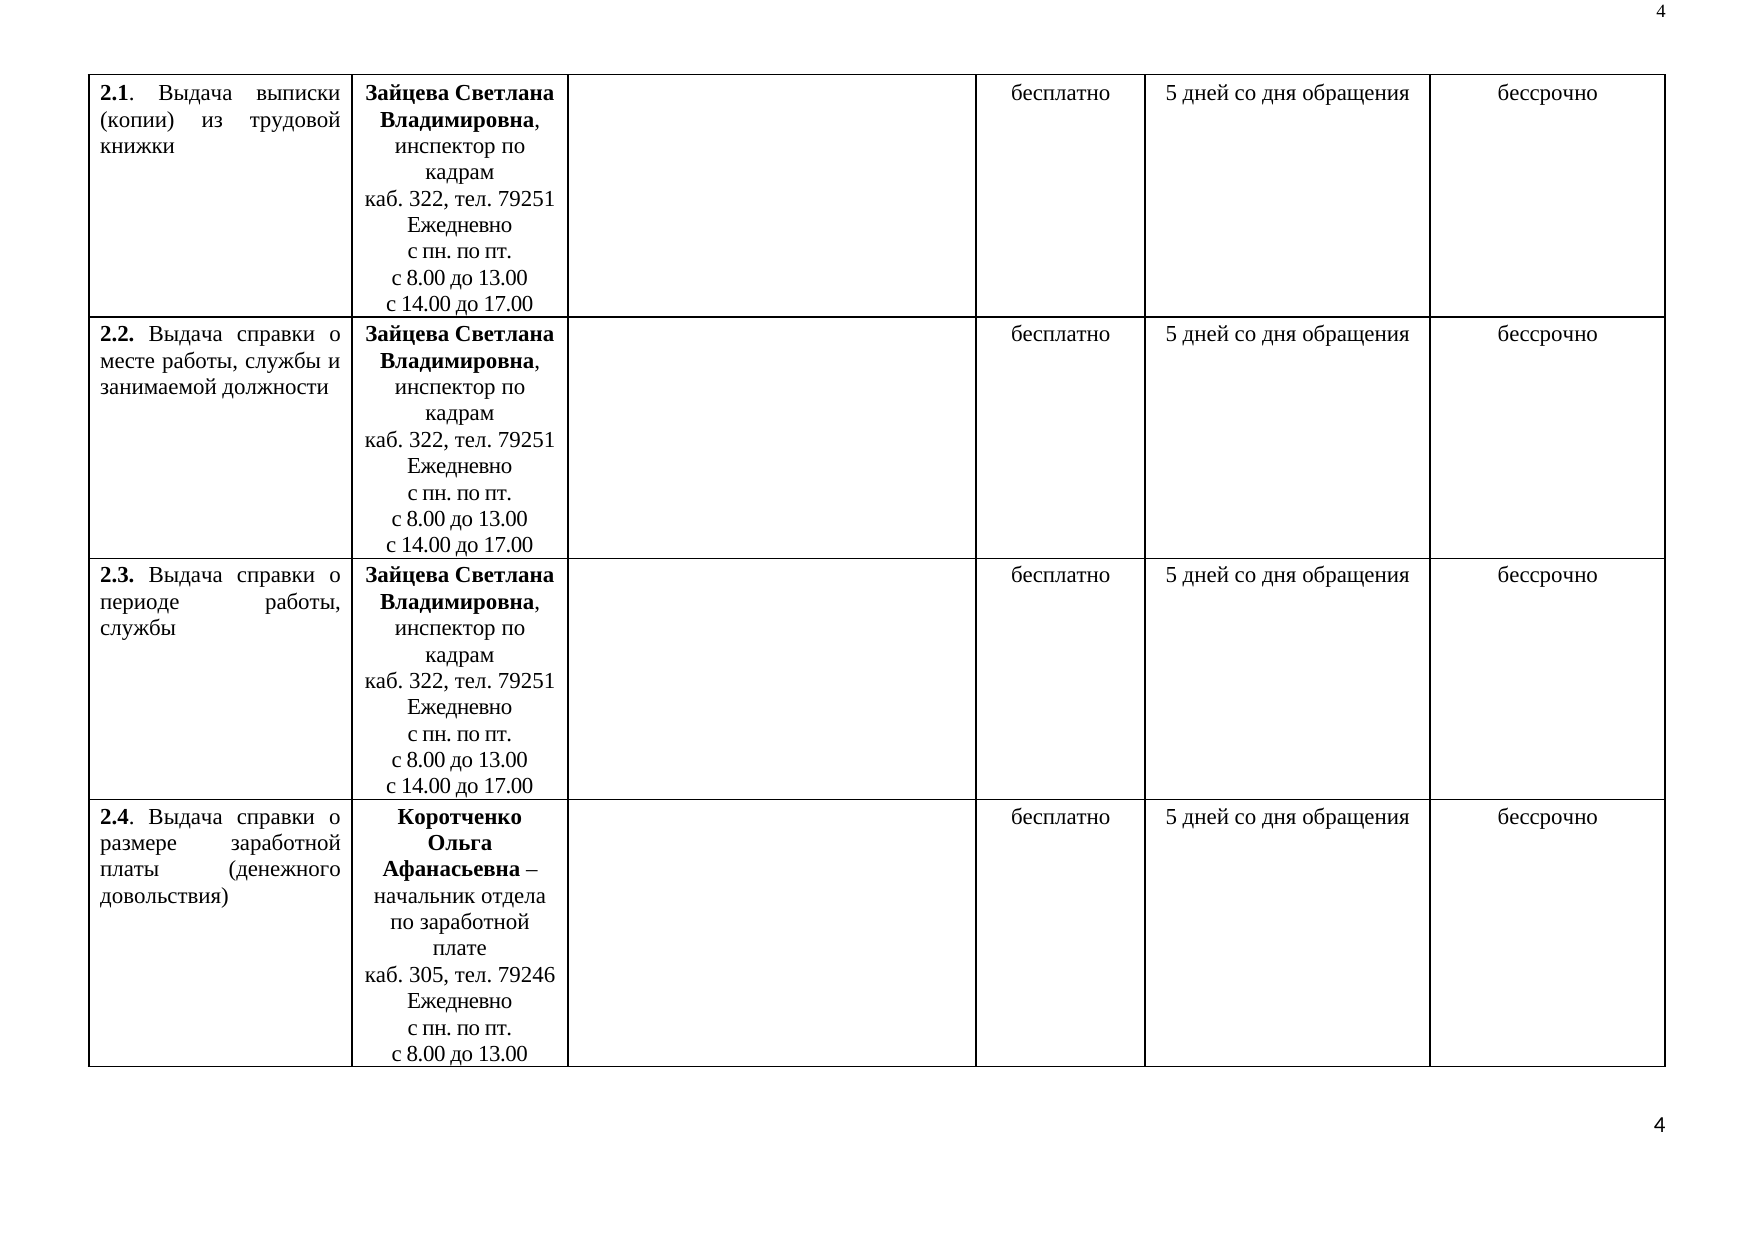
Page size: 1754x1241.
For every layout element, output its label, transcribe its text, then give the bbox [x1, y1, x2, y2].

table_cell 5 дней со дня обращения [1146, 318, 1429, 558]
table_cell Зайцева Светлана Владимировна, инспектор по кадрам каб. 322, тел. 79251 Ежедневно с пн. по пт. с 8.00 до 13.00 с 14.00 до 17.00 [353, 318, 567, 558]
table_cell бессрочно [1431, 559, 1664, 799]
table_cell бессрочно [1431, 318, 1664, 558]
table_cell бесплатно [977, 318, 1144, 558]
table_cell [1146, 800, 1429, 1066]
table_cell 5 дней со дня обращения [1146, 75, 1429, 316]
table_cell Зайцева Светлана Владимировна, инспектор по кадрам каб. 322, тел. 79251 Ежедневно с пн. по пт. с 8.00 до 13.00 с 14.00 до 17.00 [353, 559, 567, 799]
table_cell 5 дней со дня обращения [1146, 559, 1429, 799]
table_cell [90, 800, 351, 1066]
table_cell бесплатно [977, 75, 1144, 316]
table_cell бессрочно [1431, 75, 1664, 316]
table_cell 2.3. Выдача справки о периоде работы, службы [90, 559, 351, 799]
table_cell 2.2. Выдача справки о месте работы, службы и занимаемой должности [90, 318, 351, 558]
table_cell бессрочно [1431, 800, 1664, 1066]
table_cell 2.1. Выдача выписки (копии) из трудовой книжки [90, 75, 351, 316]
table_cell бесплатно [977, 800, 1144, 1066]
table_cell Зайцева Светлана Владимировна, инспектор по кадрам каб. 322, тел. 79251 Ежедневно с пн. по пт. с 8.00 до 13.00 с 14.00 до 17.00 [353, 75, 567, 316]
table_cell [569, 75, 975, 316]
table_cell [569, 800, 975, 1066]
table_cell [569, 559, 975, 799]
table_cell [569, 318, 975, 558]
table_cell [353, 800, 567, 1066]
table_cell бесплатно [977, 559, 1144, 799]
